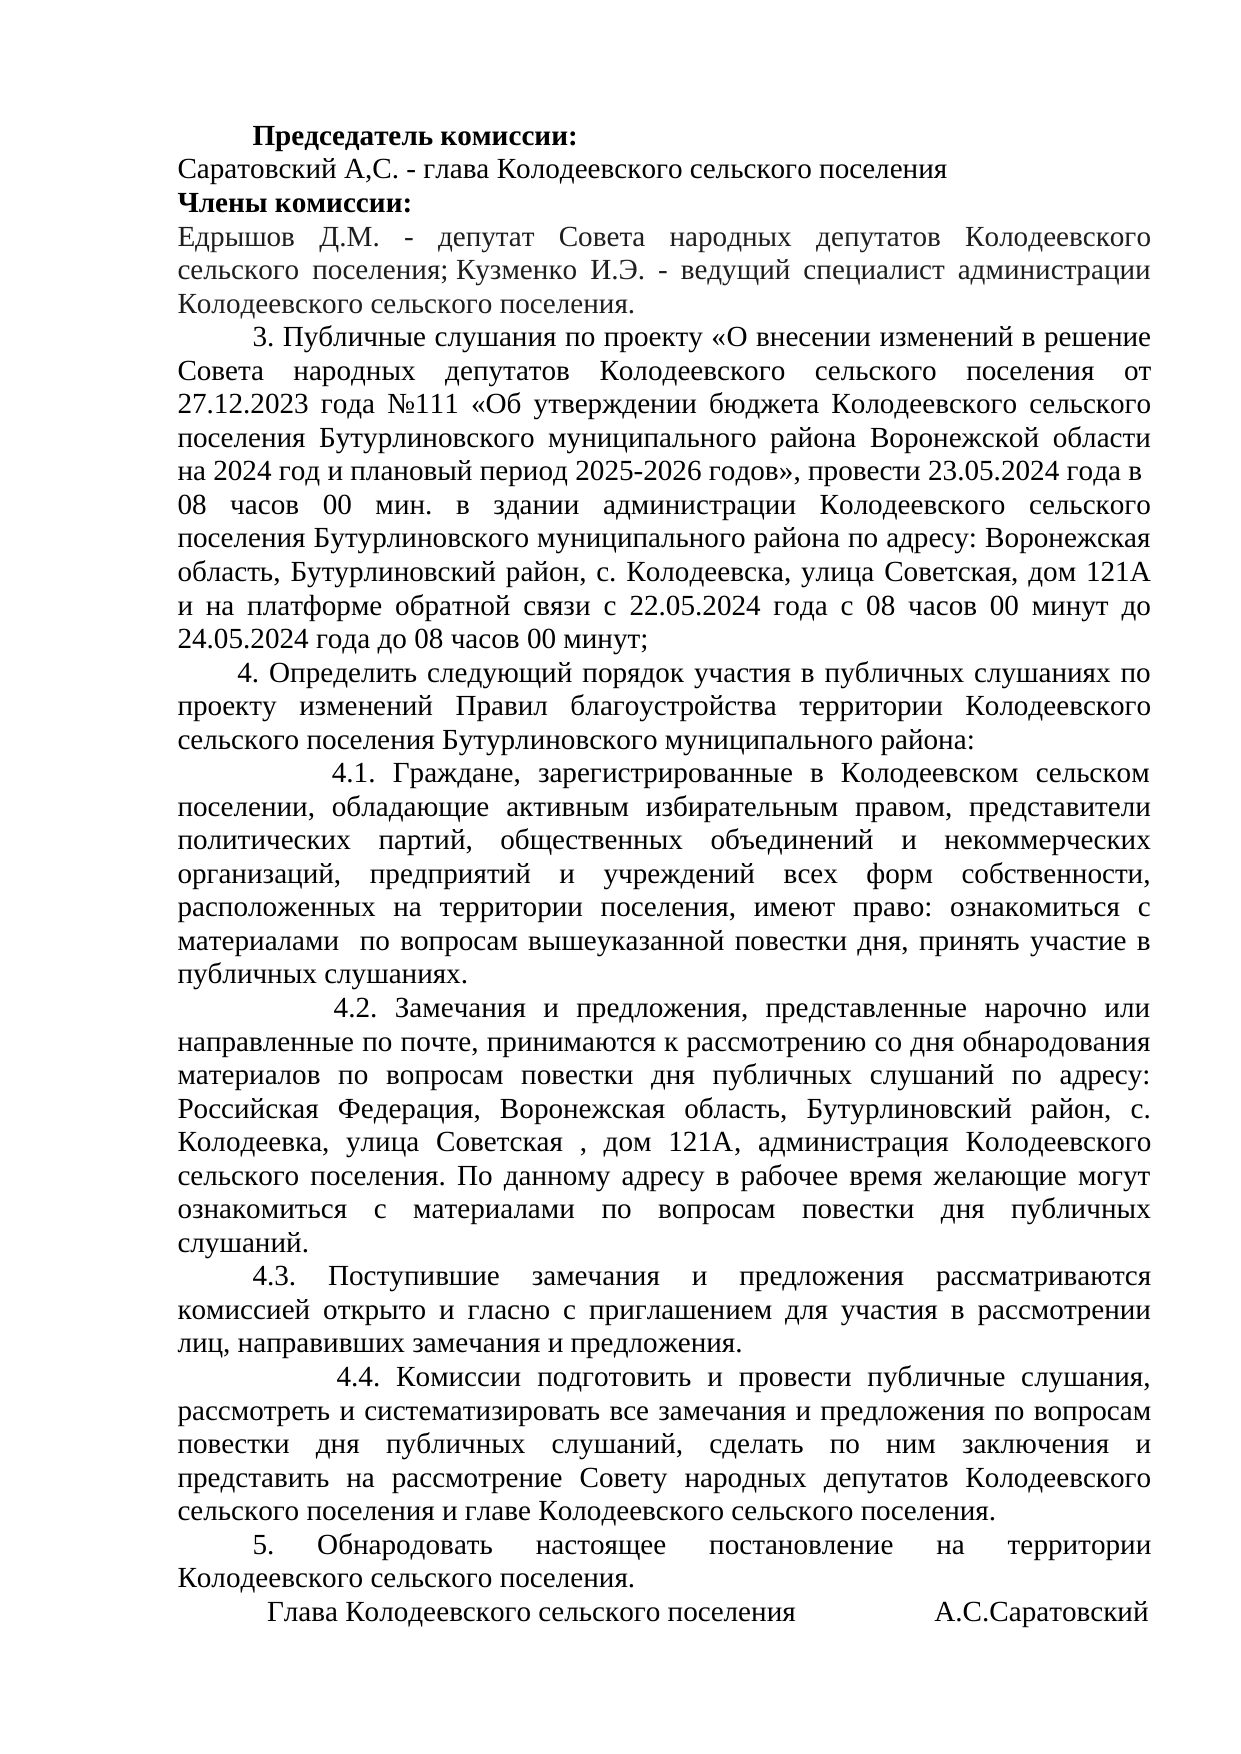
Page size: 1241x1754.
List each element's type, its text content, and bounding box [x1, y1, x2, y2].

text Саратовский А,С. - глава Колодеевского сельского поселения [177, 152, 1152, 185]
text 4. Определить следующий порядок участия в публичных слушаниях по проекту изменений Правил благоустройства территории Колодеевского сельского поселения Бутурлиновского муниципального района: [177, 655, 1152, 755]
text 3. Публичные слушания по проекту «О внесении изменений в решение Совета народных депутатов Колодеевского сельского поселения от 27.12.2023 года №111 «Об утверждении бюджета Колодеевского сельского поселения Бутурлиновского муниципального района Воронежской области на 2024 год и плановый период 2025-2026 годов», провести 23.05.2024 года в [177, 319, 1152, 487]
text 4.3. Поступившие замечания и предложения рассматриваются комиссией открыто и гласно с приглашением для участия в рассмотрении лиц, направивших замечания и предложения. [177, 1258, 1152, 1359]
text Глава Колодеевского сельского поселения А.С.Саратовский [177, 1594, 1152, 1627]
text Председатель комиссии: [177, 118, 1152, 152]
text 08 часов 00 мин. в здании администрации Колодеевского сельского поселения Бутурлиновского муниципального района по адресу: Воронежская область, Бутурлиновский район, с. Колодеевска, улица Советская, дом 121А и на платформе обратной связи с 22.05.2024 года с 08 часов 00 минут до 24.05.2024 года до 08 часов 00 минут; [177, 487, 1152, 655]
text 4.4. Комиссии подготовить и провести публичные слушания, рассмотреть и систематизировать все замечания и предложения по вопросам повестки дня публичных слушаний, сделать по ним заключения и представить на рассмотрение Совету народных депутатов Колодеевского сельского поселения и главе Колодеевского сельского поселения. [177, 1359, 1152, 1527]
text Едрышов Д.М. - депутат Совета народных депутатов Колодеевского сельского поселения; Кузменко И.Э. - ведущий специалист администрации Колодеевского сельского поселения. [177, 219, 1152, 319]
text 4.2. Замечания и предложения, представленные нарочно или направленные по почте, принимаются к рассмотрению со дня обнародования материалов по вопросам повестки дня публичных слушаний по адресу: Российская Федерация, Воронежская область, Бутурлиновский район, с. Колодеевка, улица Советская , дом 121А, администрация Колодеевского сельского поселения. По данному адресу в рабочее время желающие могут ознакомиться с материалами по вопросам повестки дня публичных слушаний. [177, 990, 1152, 1258]
text 5. Обнародовать настоящее постановление на территории Колодеевского сельского поселения. [177, 1527, 1152, 1594]
text 4.1. Граждане, зарегистрированные в Колодеевском сельском поселении, обладающие активным избирательным правом, представители политических партий, общественных объединений и некоммерческих организаций, предприятий и учреждений всех форм собственности, расположенных на территории поселения, имеют право: ознакомиться с материалами по вопросам вышеуказанной повестки дня, принять участие в публичных слушаниях. [177, 755, 1152, 990]
text Члены комиссии: [177, 185, 1152, 219]
